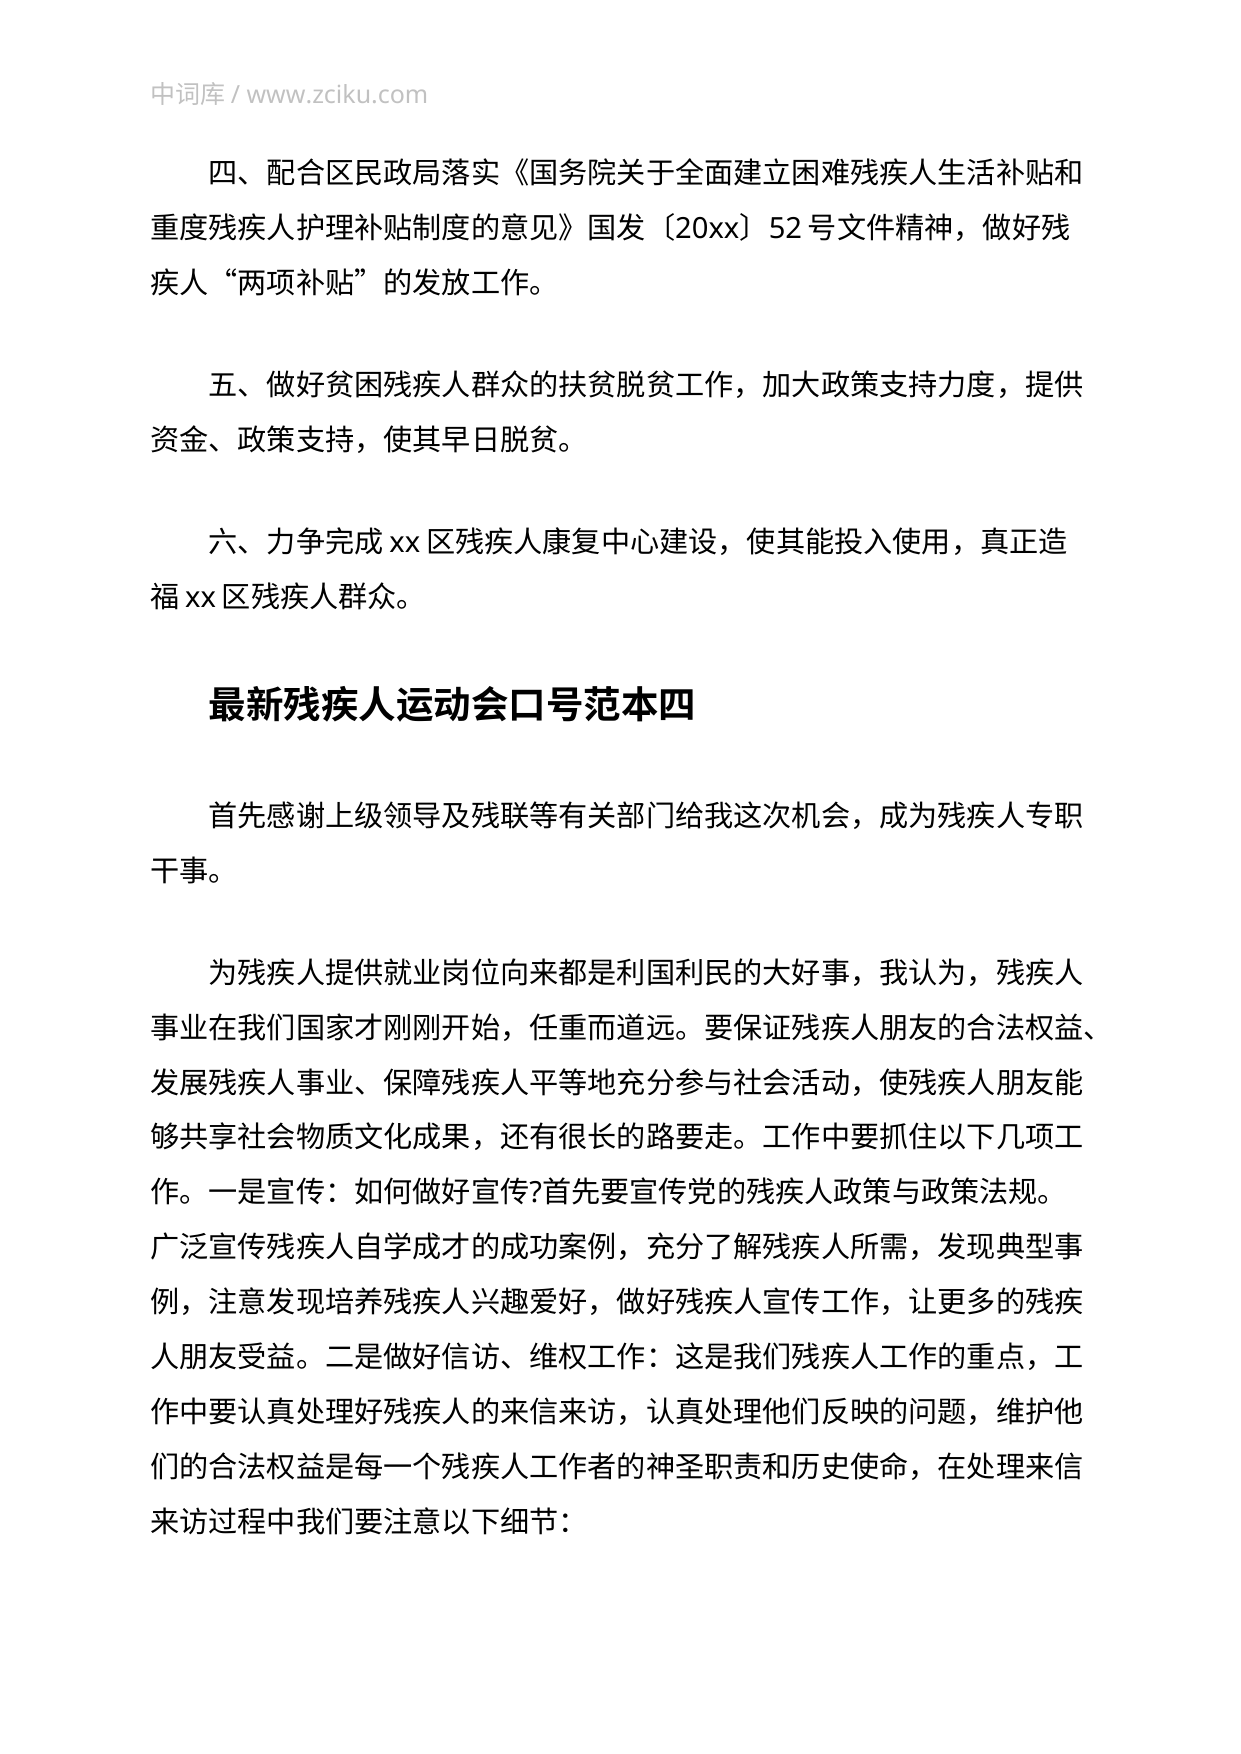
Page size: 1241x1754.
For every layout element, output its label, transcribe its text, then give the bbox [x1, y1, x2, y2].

text 最新残疾人运动会口号范本四 [150, 675, 1090, 729]
text 五、做好贫困残疾人群众的扶贫脱贫工作，加大政策支持力度，提供资金、政策支持，使其早日脱贫。 [150, 362, 1090, 459]
text 六、力争完成xx区残疾人康复中心建设，使其能投入使用，真正造福xx区残疾人群众。 [150, 518, 1090, 616]
text 为残疾人提供就业岗位向来都是利国利民的大好事，我认为，残疾人事业在我们国家才刚刚开始，任重而道远。要保证残疾人朋友的合法权益、发展残疾人事业、保障残疾人平等地充分参与社会活动，使残疾人朋友能够共享社会物质文化成果，还有很长的路要走。工作中要抓住以下几项工作。一是宣传：如何做好宣传?首先要宣传党的残疾人政策与政策法规。广泛宣传残疾人自学成才的成功案例，充分了解残疾人所需，发现典型事例，注意发现培养残疾人兴趣爱好，做好残疾人宣传工作，让更多的残疾人朋友受益。二是做好信访、维权工作：这是我们残疾人工作的重点，工作中要认真处理好残疾人的来信来访，认真处理他们反映的问题，维护他们的合法权益是每一个残疾人工作者的神圣职责和历史使命，在处理来信来访过程中我们要注意以下细节： [150, 949, 1090, 1541]
text 四、配合区民政局落实《国务院关于全面建立困难残疾人生活补贴和重度残疾人护理补贴制度的意见》国发〔20xx〕52号文件精神，做好残疾人“两项补贴”的发放工作。 [150, 150, 1090, 302]
text 首先感谢上级领导及残联等有关部门给我这次机会，成为残疾人专职干事。 [150, 793, 1090, 890]
